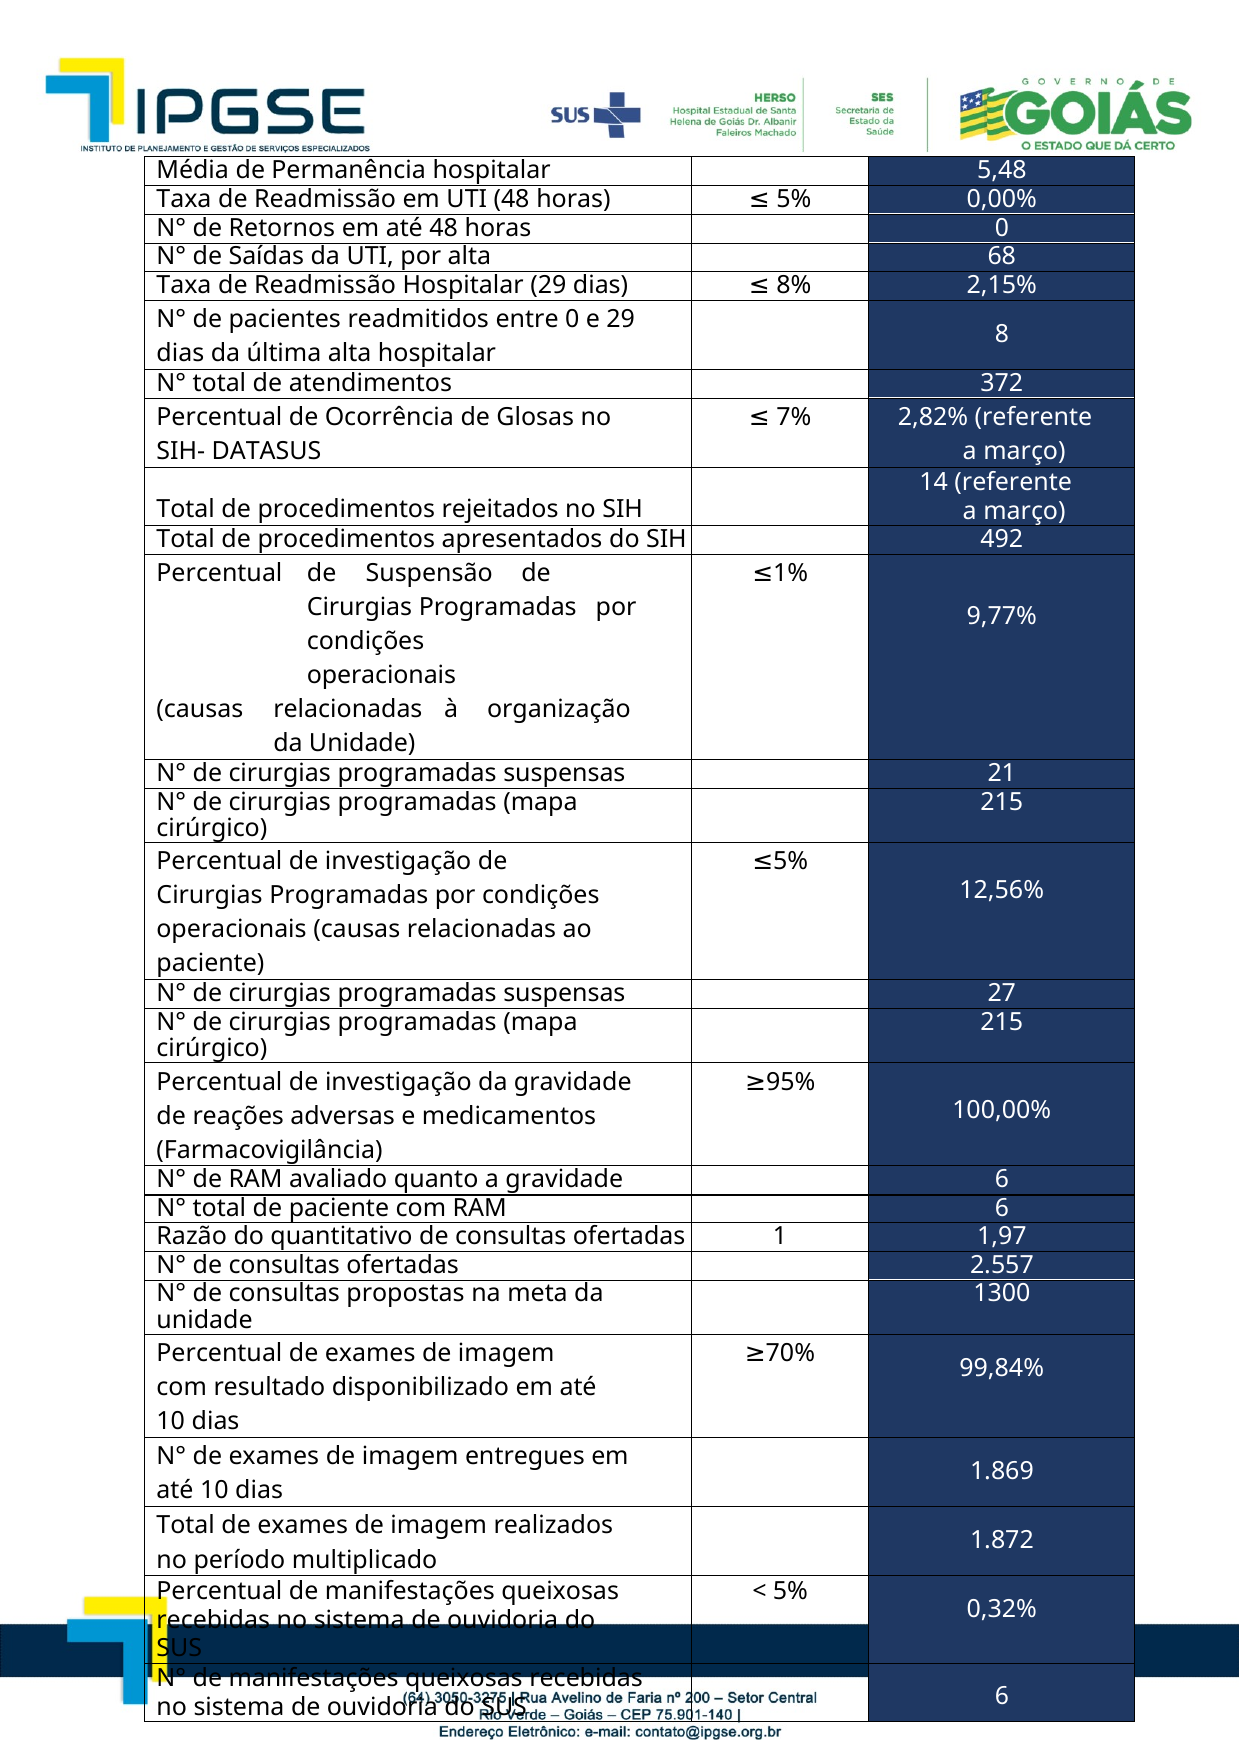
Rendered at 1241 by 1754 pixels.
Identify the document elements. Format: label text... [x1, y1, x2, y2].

table_cell 1.872 [869, 1507, 1134, 1575]
table_cell 0,00% [869, 186, 1134, 213]
table_cell N° de manifestações queixosas recebidas no sistema de ouvidoria do SUS [145, 1664, 691, 1721]
table_cell [692, 1166, 868, 1194]
table_cell N° total de paciente com RAM [145, 1196, 691, 1222]
table_cell Percentual de exames de imagem com resultado disponibilizado em até 10 dias [145, 1335, 691, 1437]
table_cell Total de procedimentos apresentados do SIH [145, 526, 691, 554]
table_cell ≤ 8% [692, 272, 868, 300]
table_cell 68 [869, 244, 1134, 271]
table_cell 8 [869, 301, 1134, 369]
table_cell N° de exames de imagem entregues em até 10 dias [145, 1438, 691, 1506]
table_cell [692, 1438, 868, 1506]
table_cell 14 (referente a março) [869, 468, 1134, 525]
table_cell ≤ 7% [692, 399, 868, 467]
table_cell [692, 1252, 868, 1279]
table_cell 9,77% [869, 555, 1134, 759]
table_cell [692, 1009, 868, 1062]
table_cell [692, 1281, 868, 1334]
table_cell < 5% [692, 1576, 868, 1663]
table_cell N° de consultas ofertadas [145, 1252, 691, 1279]
table_cell [692, 980, 868, 1008]
table_cell N° de cirurgias programadas suspensas [145, 980, 691, 1008]
table_cell Percentual de Suspensão de Cirurgias Programadas por condições operacionais (causas relacionadas à organização da Unidade) [145, 555, 691, 759]
table_cell [692, 370, 868, 397]
table_cell [692, 789, 868, 842]
table_cell 99,84% [869, 1335, 1134, 1437]
table_cell Total de procedimentos rejeitados no SIH [145, 468, 691, 525]
table_header 5,48 [869, 157, 1134, 185]
table_cell N° de RAM avaliado quanto a gravidade [145, 1166, 691, 1194]
table_cell Total de exames de imagem realizados no período multiplicado [145, 1507, 691, 1575]
table_cell [692, 1507, 868, 1575]
table_cell 1300 [869, 1281, 1134, 1334]
table_cell 1 [692, 1223, 868, 1251]
table_cell 6 [869, 1166, 1134, 1194]
table_cell 1,97 [869, 1223, 1134, 1251]
table_cell 215 [869, 1009, 1134, 1062]
table_cell ≥70% [692, 1335, 868, 1437]
table_cell 2,82% (referente a março) [869, 399, 1134, 467]
table_cell [692, 526, 868, 554]
table_cell 6 [869, 1664, 1134, 1721]
table_cell Taxa de Readmissão em UTI (48 horas) [145, 186, 691, 213]
table_cell 21 [869, 760, 1134, 788]
picture [0, 56, 1239, 1740]
table_cell 100,00% [869, 1063, 1134, 1165]
table_cell N° de cirurgias programadas suspensas [145, 760, 691, 788]
table_cell 2.557 [869, 1252, 1134, 1279]
table_cell Percentual de Ocorrência de Glosas no SIH- DATASUS [145, 399, 691, 467]
table_cell 492 [869, 526, 1134, 554]
table_cell N° de pacientes readmitidos entre 0 e 29 dias da última alta hospitalar [145, 301, 691, 369]
table_header [692, 157, 868, 185]
table_cell Taxa de Readmissão Hospitalar (29 dias) [145, 272, 691, 300]
table_cell 6 [869, 1196, 1134, 1222]
table_cell [692, 215, 868, 242]
table_cell 372 [869, 370, 1134, 397]
table_cell N° de consultas propostas na meta da unidade [145, 1281, 691, 1334]
table_cell Percentual de investigação da gravidade de reações adversas e medicamentos (Farmacovigilância) [145, 1063, 691, 1165]
table_cell ≤1% [692, 555, 868, 759]
table_cell N° de Retornos em até 48 horas [145, 215, 691, 242]
table_cell 0 [869, 215, 1134, 242]
table_cell ≤ 5% [692, 186, 868, 213]
table_cell N° de cirurgias programadas (mapa cirúrgico) [145, 1009, 691, 1062]
table_cell ≥95% [692, 1063, 868, 1165]
table_cell Percentual de investigação de Cirurgias Programadas por condições operacionais (causas relacionadas ao paciente) [145, 843, 691, 979]
table_cell 0,32% [869, 1576, 1134, 1663]
table_cell 215 [869, 789, 1134, 842]
table_cell [692, 1664, 868, 1721]
table_cell 1.869 [869, 1438, 1134, 1506]
table_cell 12,56% [869, 843, 1134, 979]
table_cell [692, 244, 868, 271]
table_cell N° de Saídas da UTI, por alta [145, 244, 691, 271]
table_header Média de Permanência hospitalar [145, 157, 691, 185]
table_cell [692, 468, 868, 525]
table_cell N° de cirurgias programadas (mapa cirúrgico) [145, 789, 691, 842]
table_cell [692, 760, 868, 788]
table_cell Razão do quantitativo de consultas ofertadas [145, 1223, 691, 1251]
table_cell [692, 301, 868, 369]
table_cell [692, 1196, 868, 1222]
table_cell 2,15% [869, 272, 1134, 300]
table_cell ≤5% [692, 843, 868, 979]
table_cell N° total de atendimentos [145, 370, 691, 397]
table_cell Percentual de manifestações queixosas recebidas no sistema de ouvidoria do SUS [145, 1576, 691, 1663]
table_cell 27 [869, 980, 1134, 1008]
